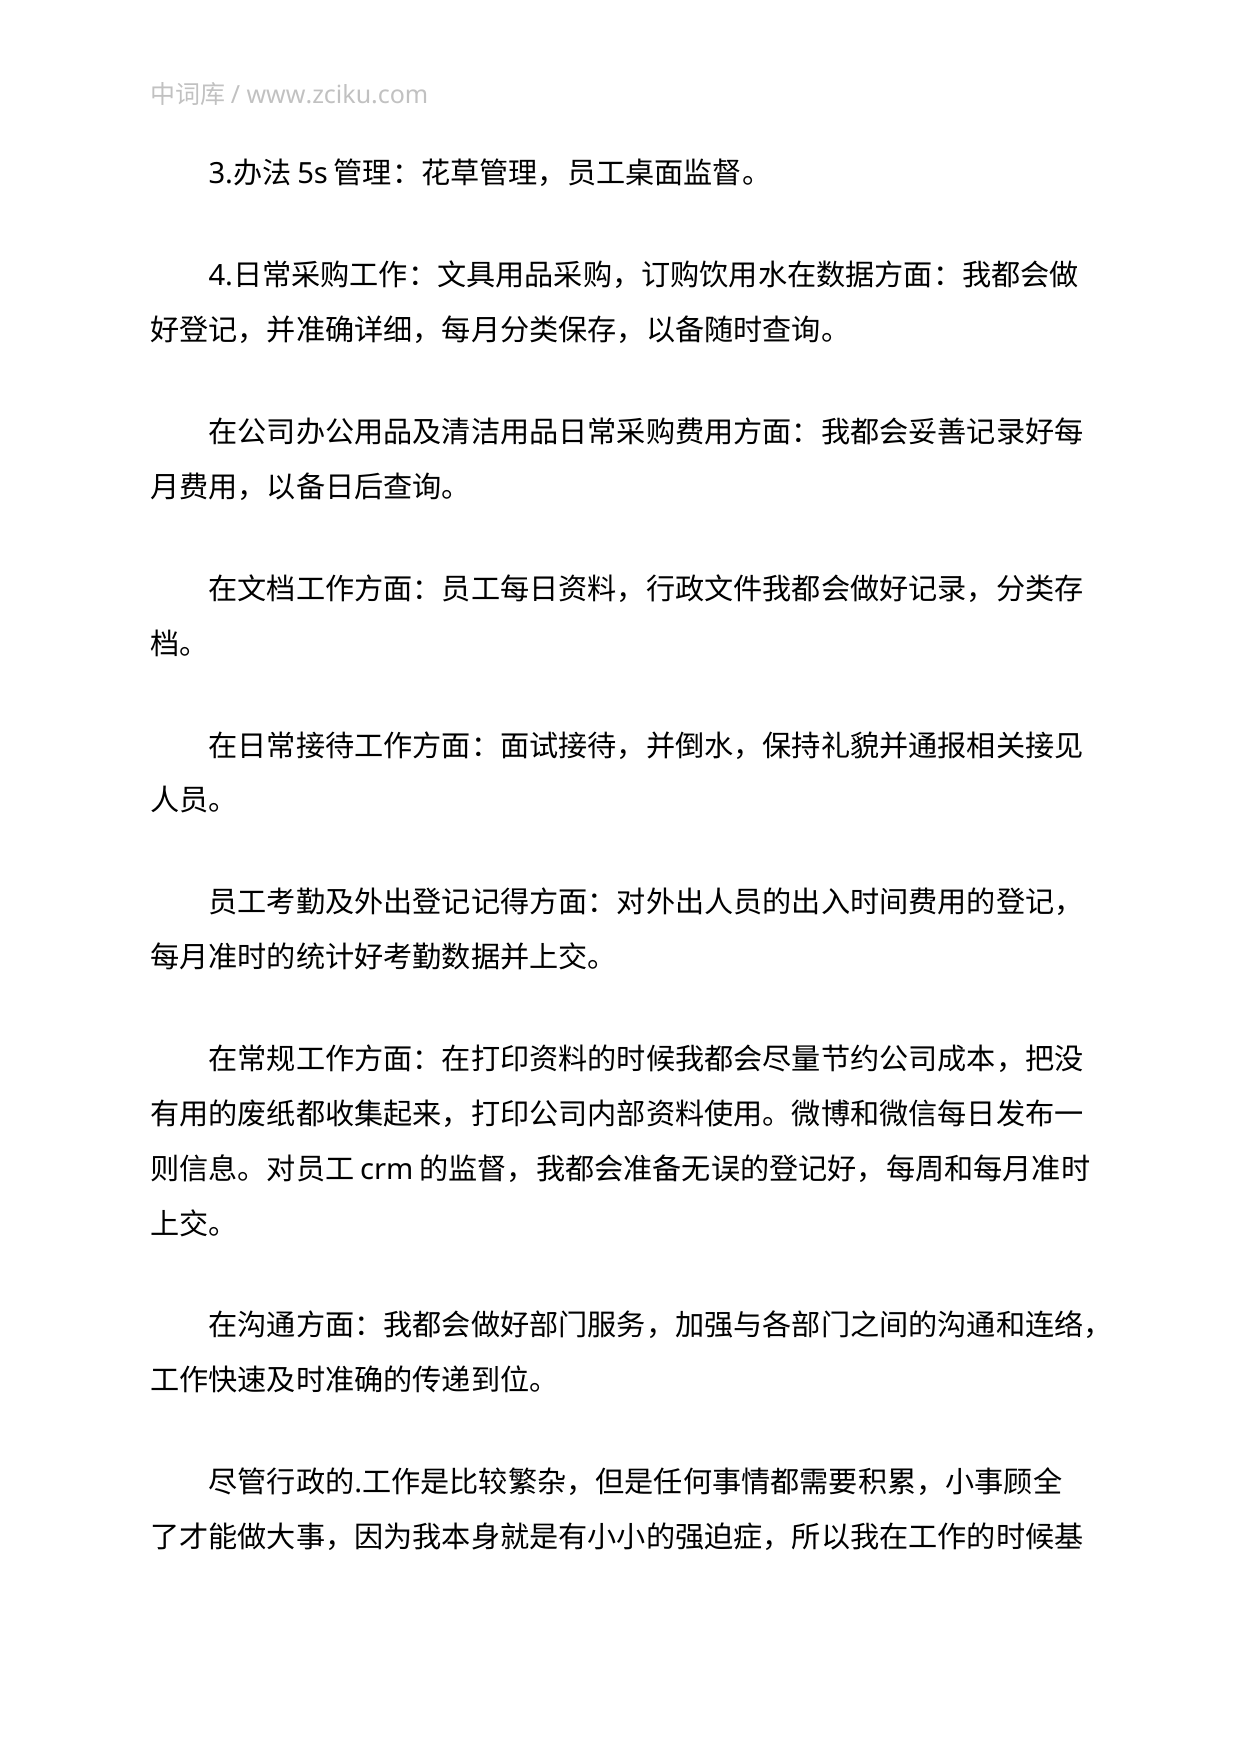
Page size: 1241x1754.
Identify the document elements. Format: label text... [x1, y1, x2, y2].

text 在文档工作方面：员工每日资料，行政文件我都会做好记录，分类存档。 [150, 565, 1090, 663]
text 在常规工作方面：在打印资料的时候我都会尽量节约公司成本，把没有用的废纸都收集起来，打印公司内部资料使用。微博和微信每日发布一则信息。对员工crm的监督，我都会准备无误的登记好，每周和每月准时上交。 [150, 1035, 1090, 1242]
text 3.办法5s管理：花草管理，员工桌面监督。 [150, 150, 1090, 192]
text 员工考勤及外出登记记得方面：对外出人员的出入时间费用的登记，每月准时的统计好考勤数据并上交。 [150, 879, 1090, 976]
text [150, 1459, 1090, 1556]
text 在沟通方面：我都会做好部门服务，加强与各部门之间的沟通和连络，工作快速及时准确的传递到位。 [150, 1302, 1090, 1399]
text 在日常接待工作方面：面试接待，并倒水，保持礼貌并通报相关接见人员。 [150, 722, 1090, 819]
text 在公司办公用品及清洁用品日常采购费用方面：我都会妥善记录好每月费用，以备日后查询。 [150, 409, 1090, 506]
text 4.日常采购工作：文具用品采购，订购饮用水在数据方面：我都会做好登记，并准确详细，每月分类保存，以备随时查询。 [150, 252, 1090, 349]
